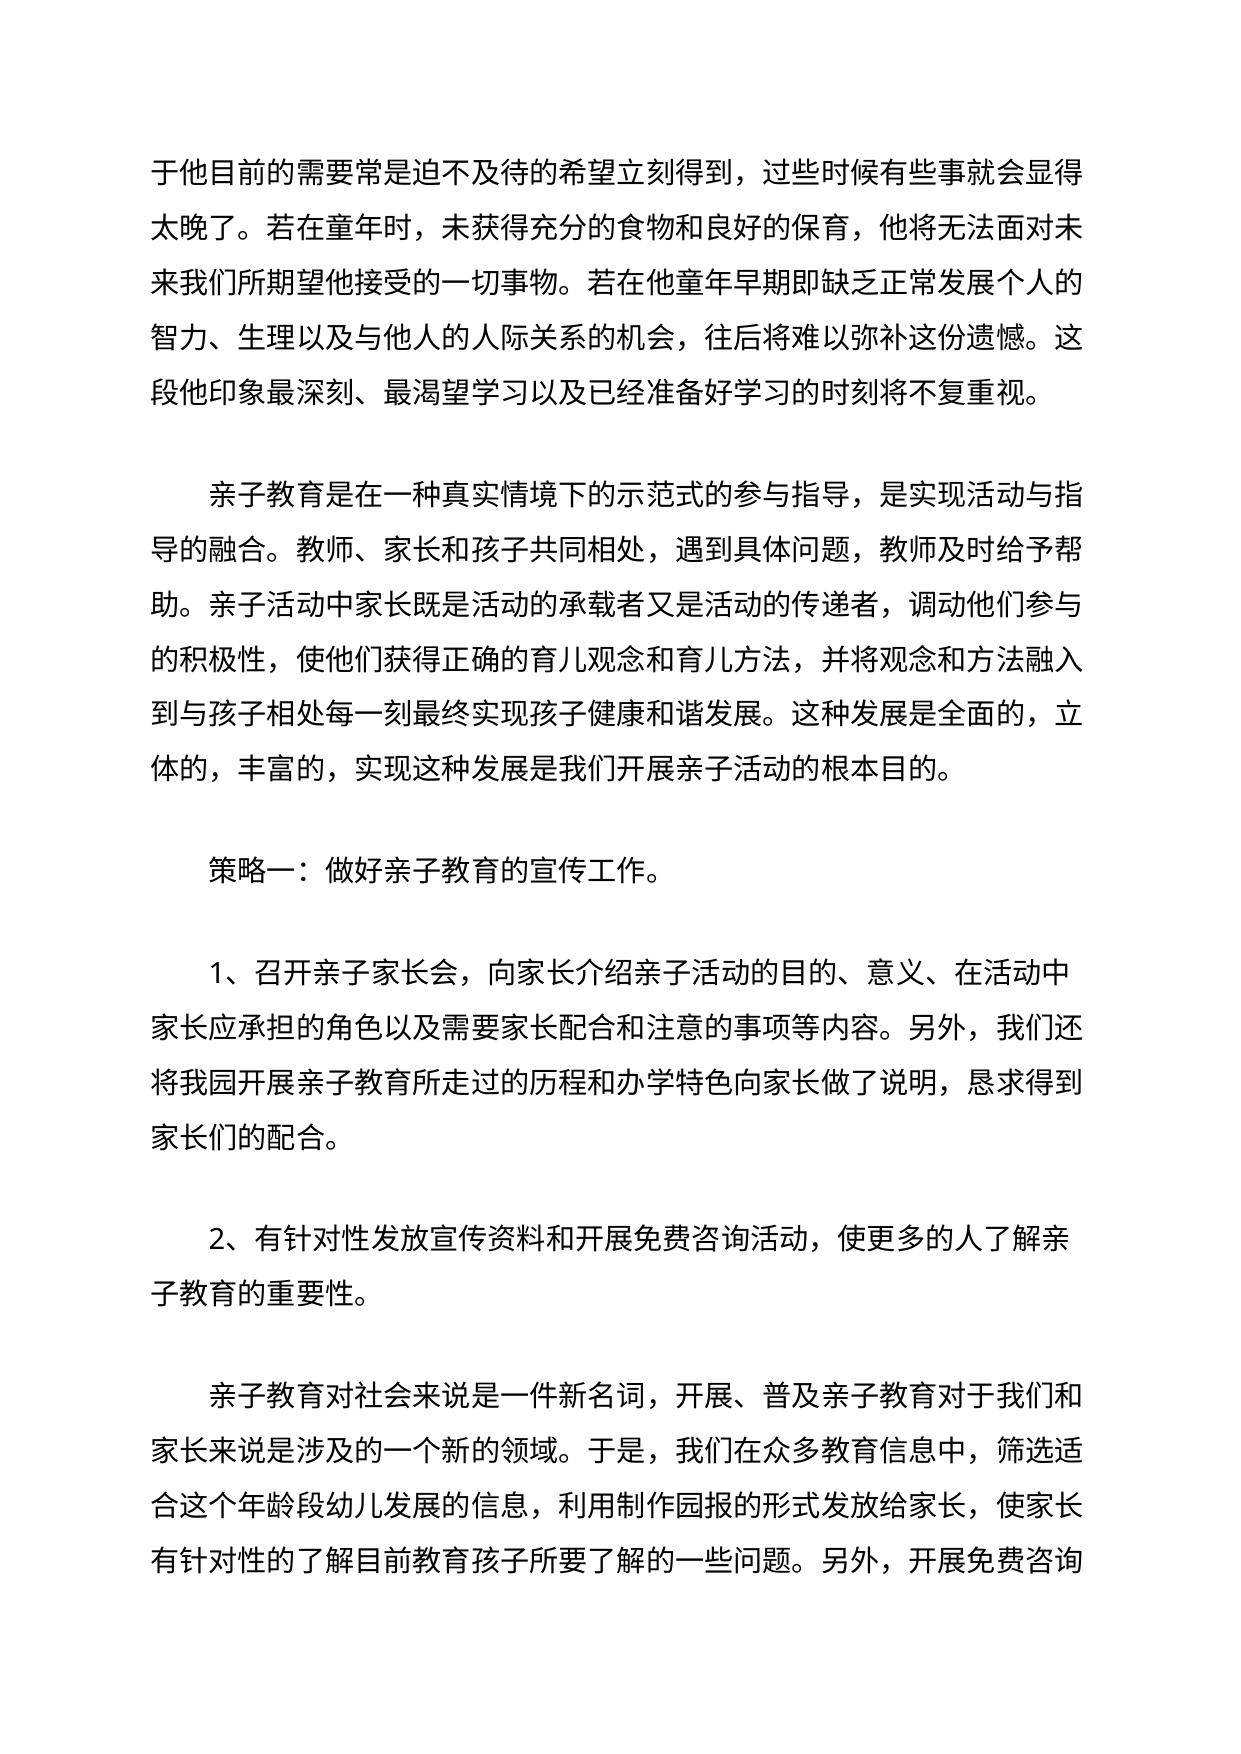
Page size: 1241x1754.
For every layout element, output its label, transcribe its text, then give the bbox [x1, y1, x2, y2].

text 2、有针对性发放宣传资料和开展免费咨询活动，使更多的人了解亲子教育的重要性。 [150, 1216, 1090, 1313]
text 亲子教育是在一种真实情境下的示范式的参与指导，是实现活动与指导的融合。教师、家长和孩子共同相处，遇到具体问题，教师及时给予帮助。亲子活动中家长既是活动的承载者又是活动的传递者，调动他们参与的积极性，使他们获得正确的育儿观念和育儿方法，并将观念和方法融入到与孩子相处每一刻最终实现孩子健康和谐发展。这种发展是全面的，立体的，丰富的，实现这种发展是我们开展亲子活动的根本目的。 [150, 471, 1090, 788]
text 策略一：做好亲子教育的宣传工作。 [150, 848, 1090, 890]
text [150, 150, 1090, 412]
text 1、召开亲子家长会，向家长介绍亲子活动的目的、意义、在活动中家长应承担的角色以及需要家长配合和注意的事项等内容。另外，我们还将我园开展亲子教育所走过的历程和办学特色向家长做了说明，恳求得到家长们的配合。 [150, 949, 1090, 1156]
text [150, 1373, 1090, 1580]
